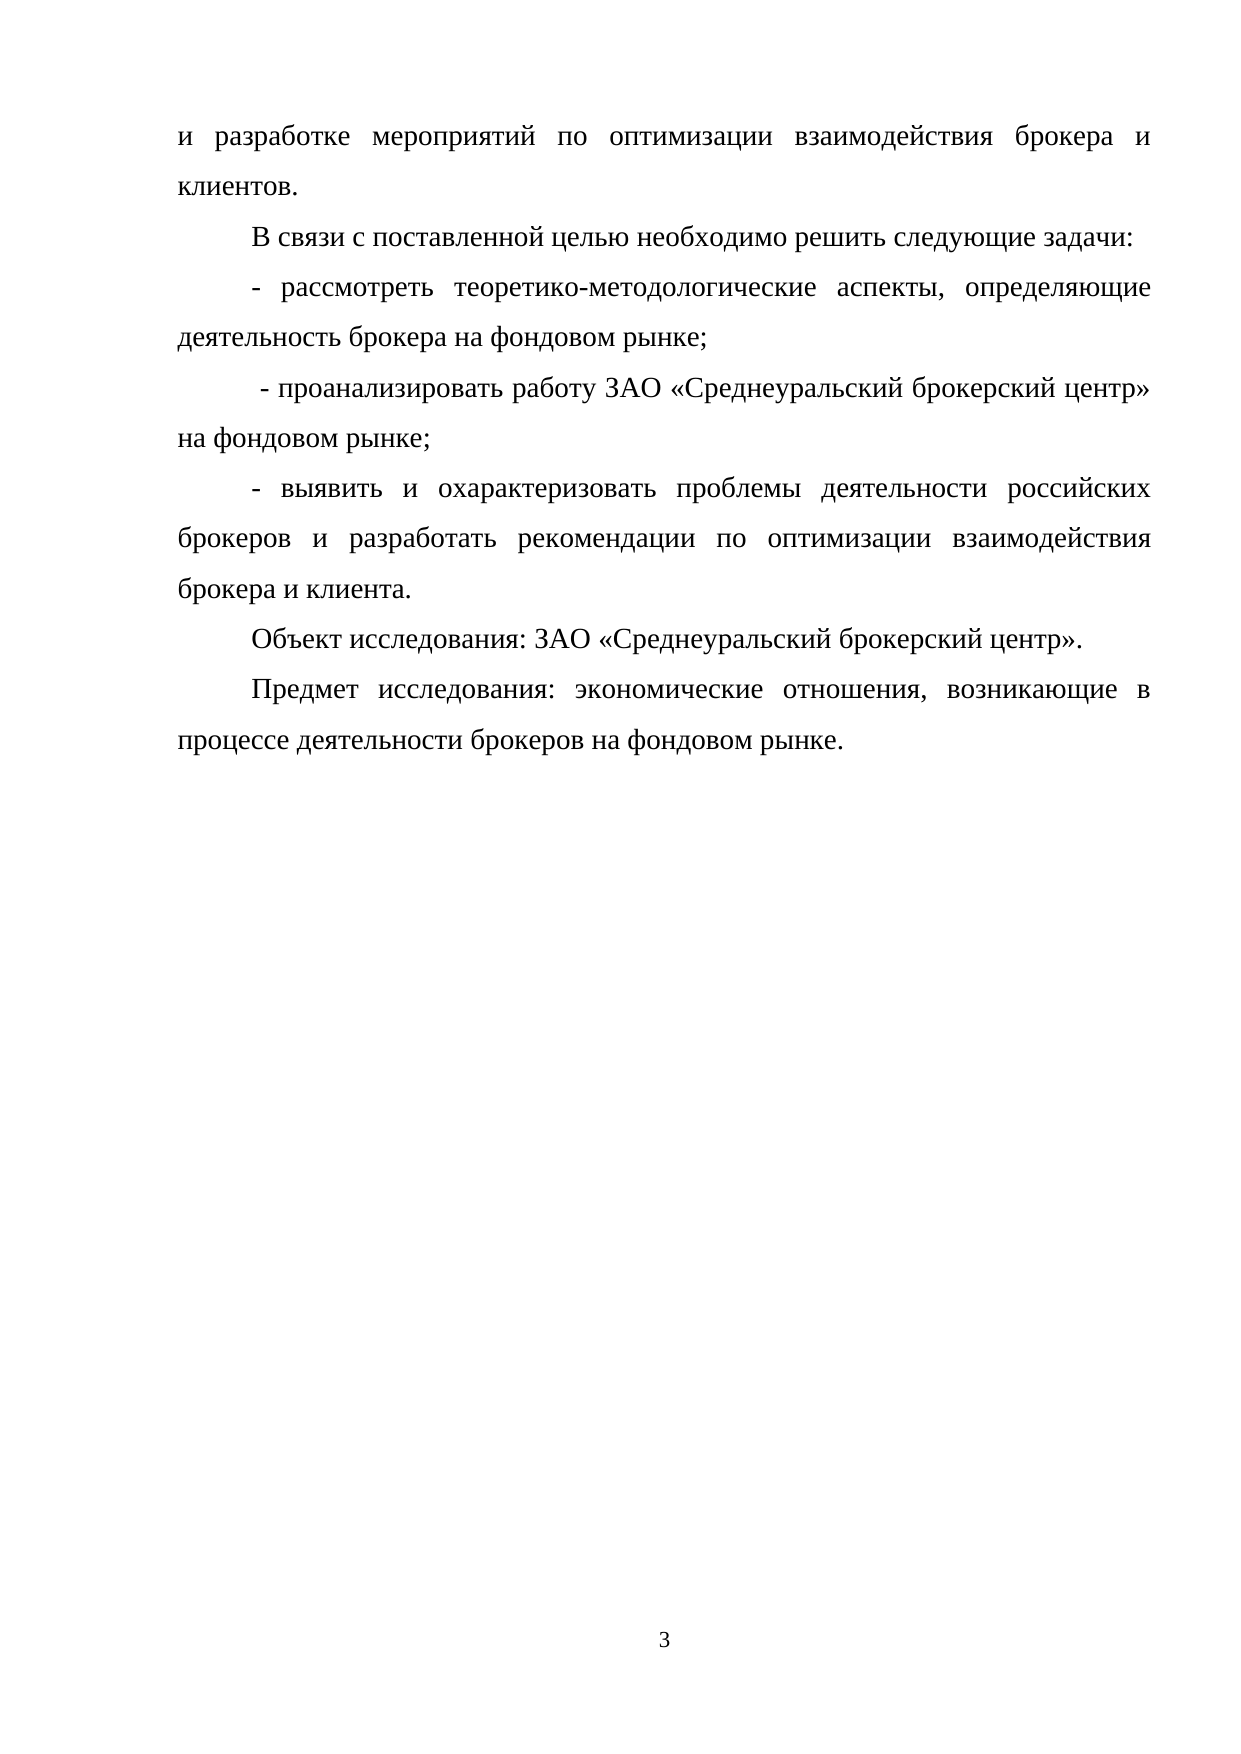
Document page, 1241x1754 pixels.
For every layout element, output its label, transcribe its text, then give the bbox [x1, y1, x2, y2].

text В связи с поставленной целью необходимо решить следующие задачи: [177, 219, 1152, 252]
text - проанализировать работу ЗАО «Среднеуральский брокерский центр» на фондовом рынке; [177, 370, 1152, 453]
text Предмет исследования: экономические отношения, возникающие в процессе деятельности брокеров на фондовом рынке. [177, 672, 1152, 755]
text Объект исследования: ЗАО «Среднеуральский брокерский центр». [177, 621, 1152, 655]
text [177, 118, 1152, 202]
text - рассмотреть теоретико-методологические аспекты, определяющие деятельность брокера на фондовом рынке; [177, 269, 1152, 353]
text - выявить и охарактеризовать проблемы деятельности российских брокеров и разработать рекомендации по оптимизации взаимодействия брокера и клиента. [177, 470, 1152, 604]
